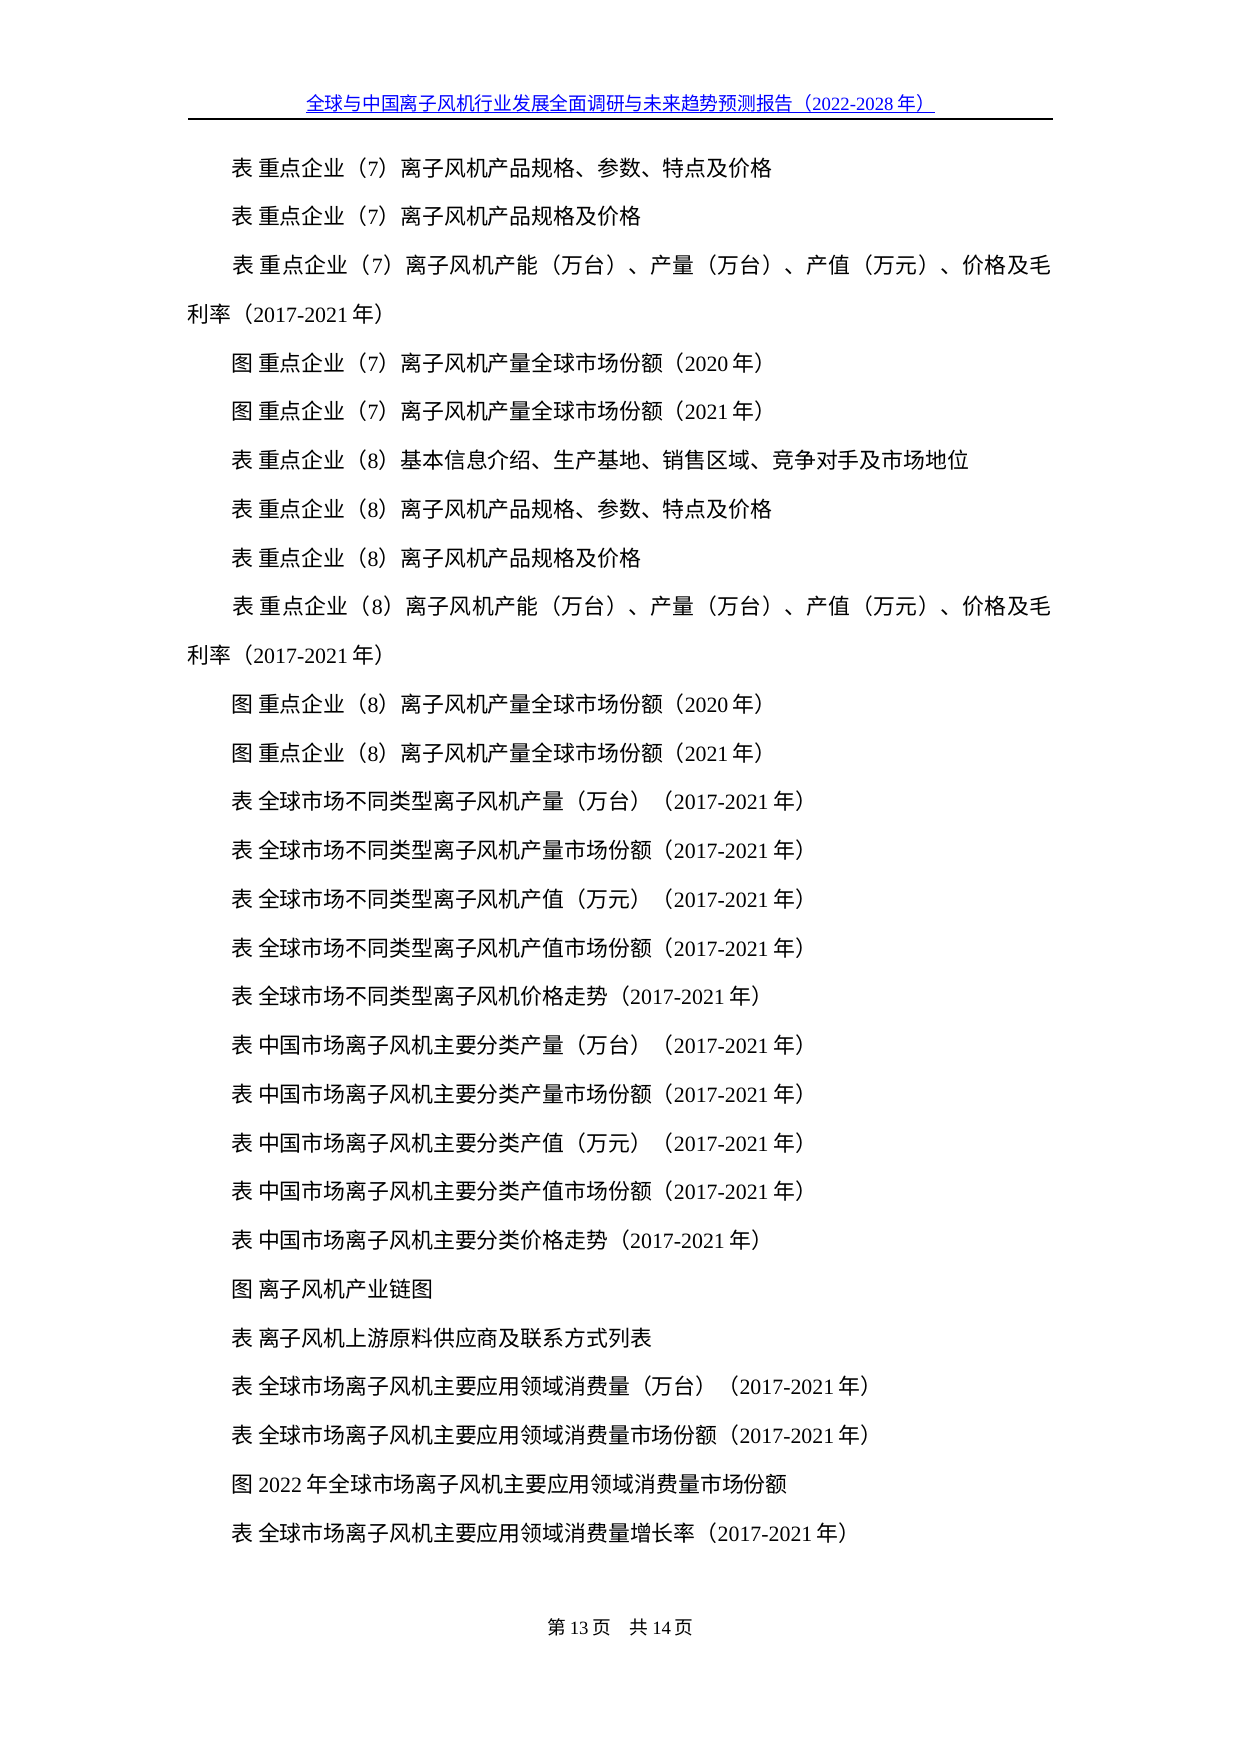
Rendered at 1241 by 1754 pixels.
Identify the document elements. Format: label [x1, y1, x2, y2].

text [187, 150, 1053, 1548]
